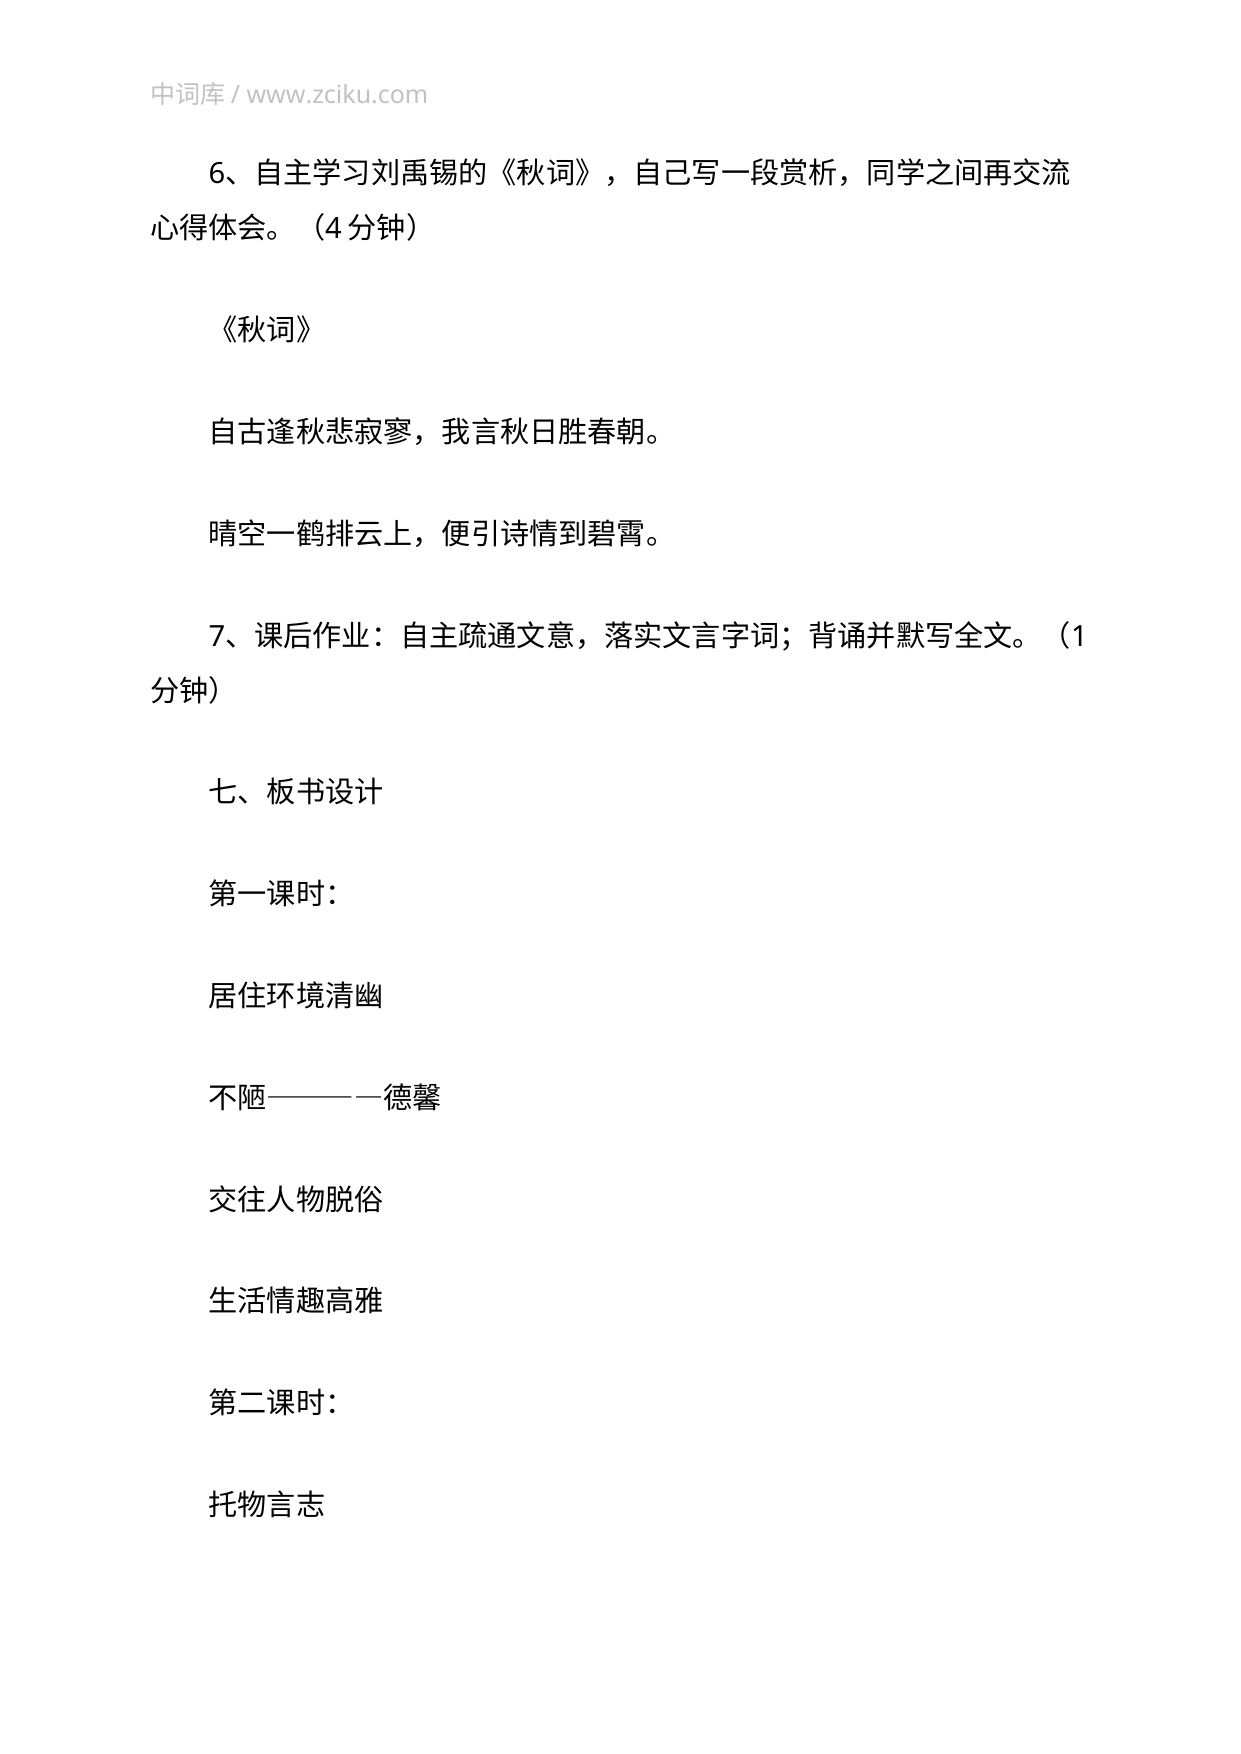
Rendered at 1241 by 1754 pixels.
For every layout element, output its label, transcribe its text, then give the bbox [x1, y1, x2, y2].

text 居住环境清幽 [150, 973, 1090, 1015]
text 第二课时： [150, 1380, 1090, 1422]
text 晴空一鹤排云上，便引诗情到碧霄。 [150, 511, 1090, 553]
text 《秋词》 [150, 307, 1090, 349]
text 交往人物脱俗 [150, 1176, 1090, 1218]
text 不陋————德馨 [150, 1074, 1090, 1117]
text 七、板书设计 [150, 769, 1090, 811]
text 托物言志 [150, 1481, 1090, 1524]
text 第一课时： [150, 871, 1090, 913]
text 6、自主学习刘禹锡的《秋词》，自己写一段赏析，同学之间再交流心得体会。（4分钟） [150, 150, 1090, 247]
text 自古逢秋悲寂寥，我言秋日胜春朝。 [150, 409, 1090, 451]
text 生活情趣高雅 [150, 1278, 1090, 1320]
text 7、课后作业：自主疏通文意，落实文言字词；背诵并默写全文。（1分钟） [150, 612, 1090, 709]
